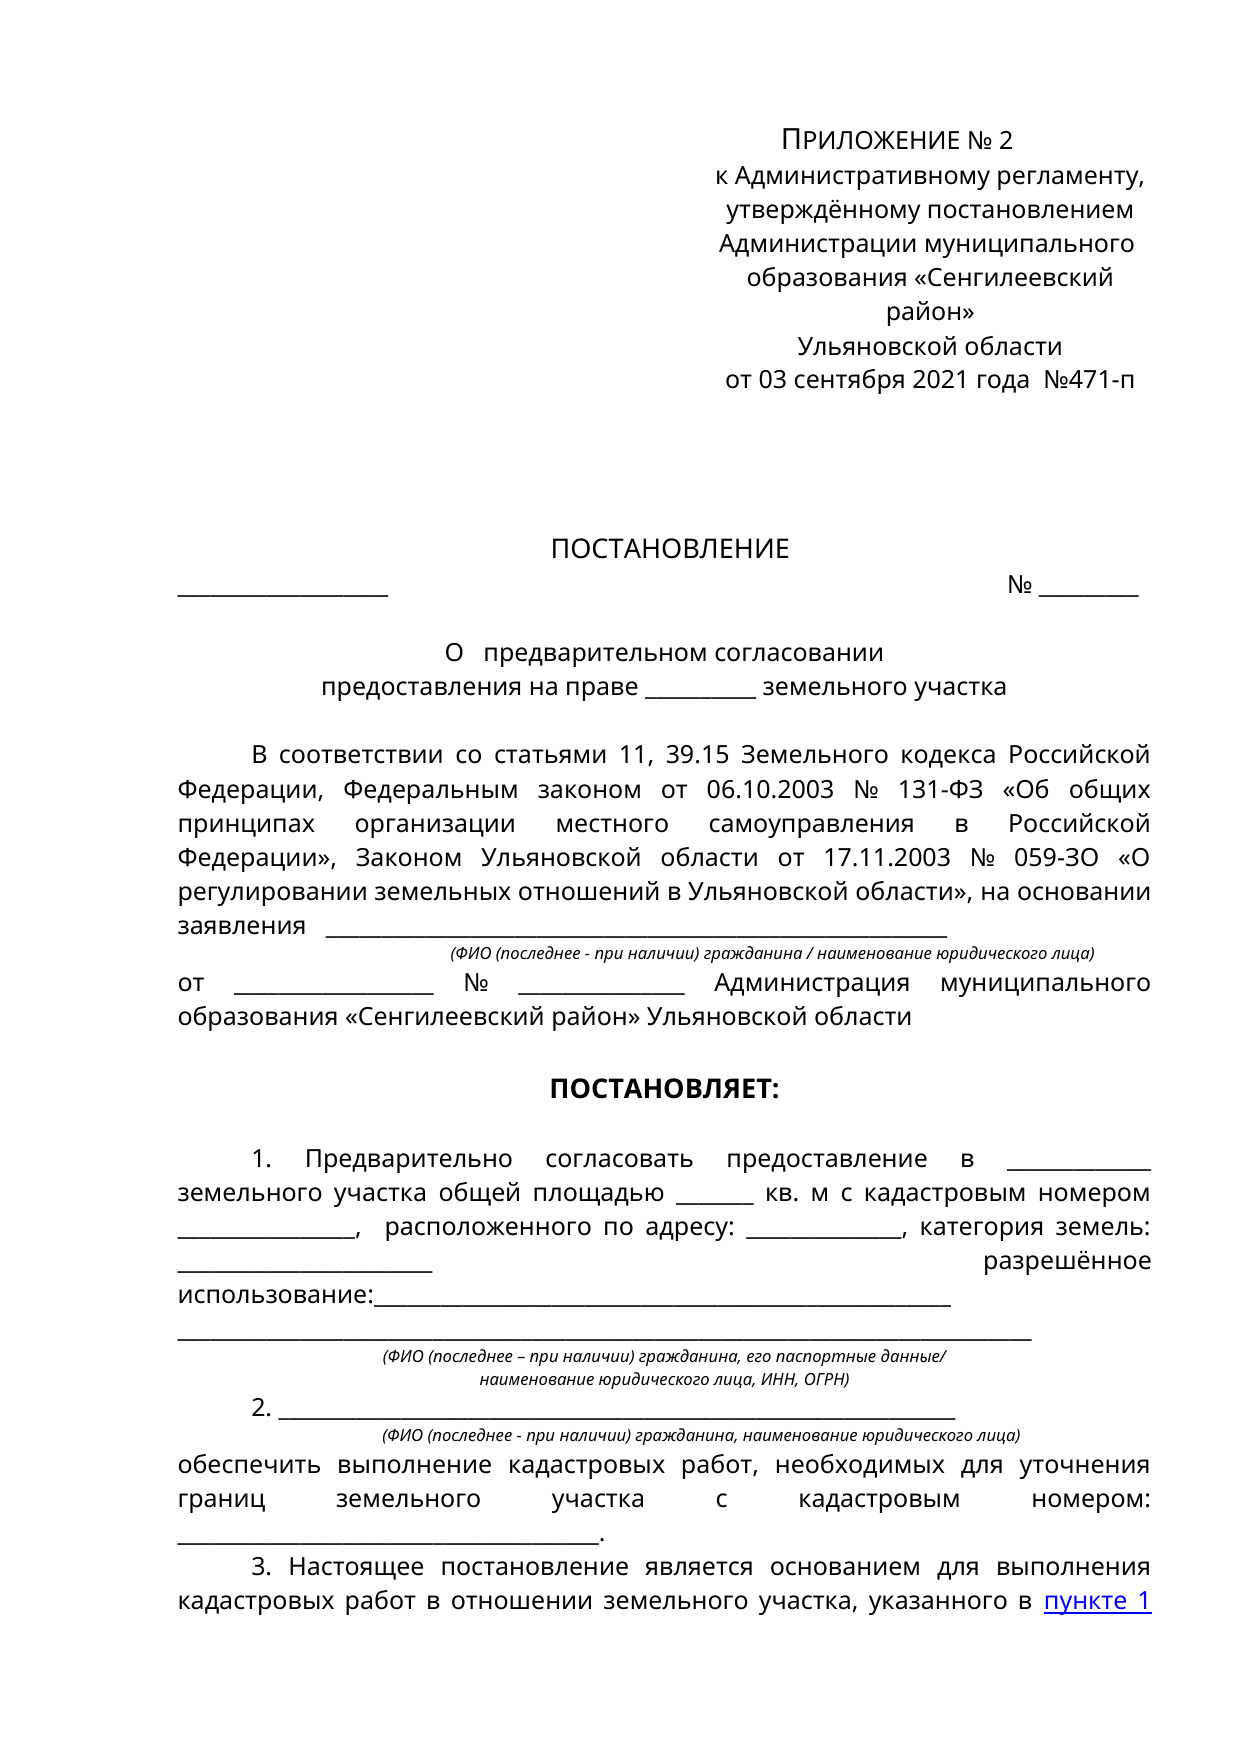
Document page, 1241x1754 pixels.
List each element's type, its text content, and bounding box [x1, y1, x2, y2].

text ПРИЛОЖЕНИЕ № 2 [709, 118, 1085, 158]
text (ФИО (последнее - при наличии) гражданина, наименование юридического лица) [177, 1424, 1152, 1447]
text от 03 сентября 2021 года №471-п [709, 362, 1152, 396]
text обеспечить выполнение кадастровых работ, необходимых для уточнения границ земельного участка с кадастровым номером: ______________________________________. [177, 1447, 1152, 1549]
text ___________________ № _________ [177, 567, 1152, 601]
text Ульяновской области [709, 328, 1152, 362]
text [177, 1549, 1152, 1617]
text наименование юридического лица, ИНН, ОГРН) [177, 1367, 1152, 1390]
text (ФИО (последнее – при наличии) гражданина, его паспортные данные/ [177, 1344, 1152, 1367]
text О предварительном согласовании [177, 635, 1152, 669]
text 1. Предварительно согласовать предоставление в _____________ земельного участка общей площадью _______ кв. м с кадастровым номером ________________, расположенного по адресу: ______________, категория земель: _______________________ разрешённое использование:____________________________________________________ [177, 1140, 1152, 1311]
text к Административному регламенту, утверждённому постановлением [709, 158, 1152, 226]
text предоставления на праве __________ земельного участка [177, 669, 1152, 703]
text ПОСТАНОВЛЯЕТ: [177, 1069, 1152, 1106]
text 2. _____________________________________________________________ [177, 1390, 1152, 1424]
list _____________________________________________________________________________ [177, 1311, 1152, 1344]
text Администрации муниципального образования «Сенгилеевский район» [709, 226, 1152, 328]
text от __________________ № _______________ Администрация муниципального образования «Сенгилеевский район» Ульяновской области [177, 964, 1152, 1032]
text (ФИО (последнее - при наличии) гражданина / наименование юридического лица) [177, 942, 1152, 964]
text ПОСТАНОВЛЕНИЕ [177, 530, 1163, 567]
text В соответствии со статьями 11, 39.15 Земельного кодекса Российской Федерации, Федеральным законом от 06.10.2003 № 131-ФЗ «Об общих принципах организации местного самоуправления в Российской Федерации», Законом Ульяновской области от 17.11.2003 № 059-ЗО «О регулировании земельных отношений в Ульяновской области», на основании заявления ________________________________________________________ [177, 737, 1152, 942]
